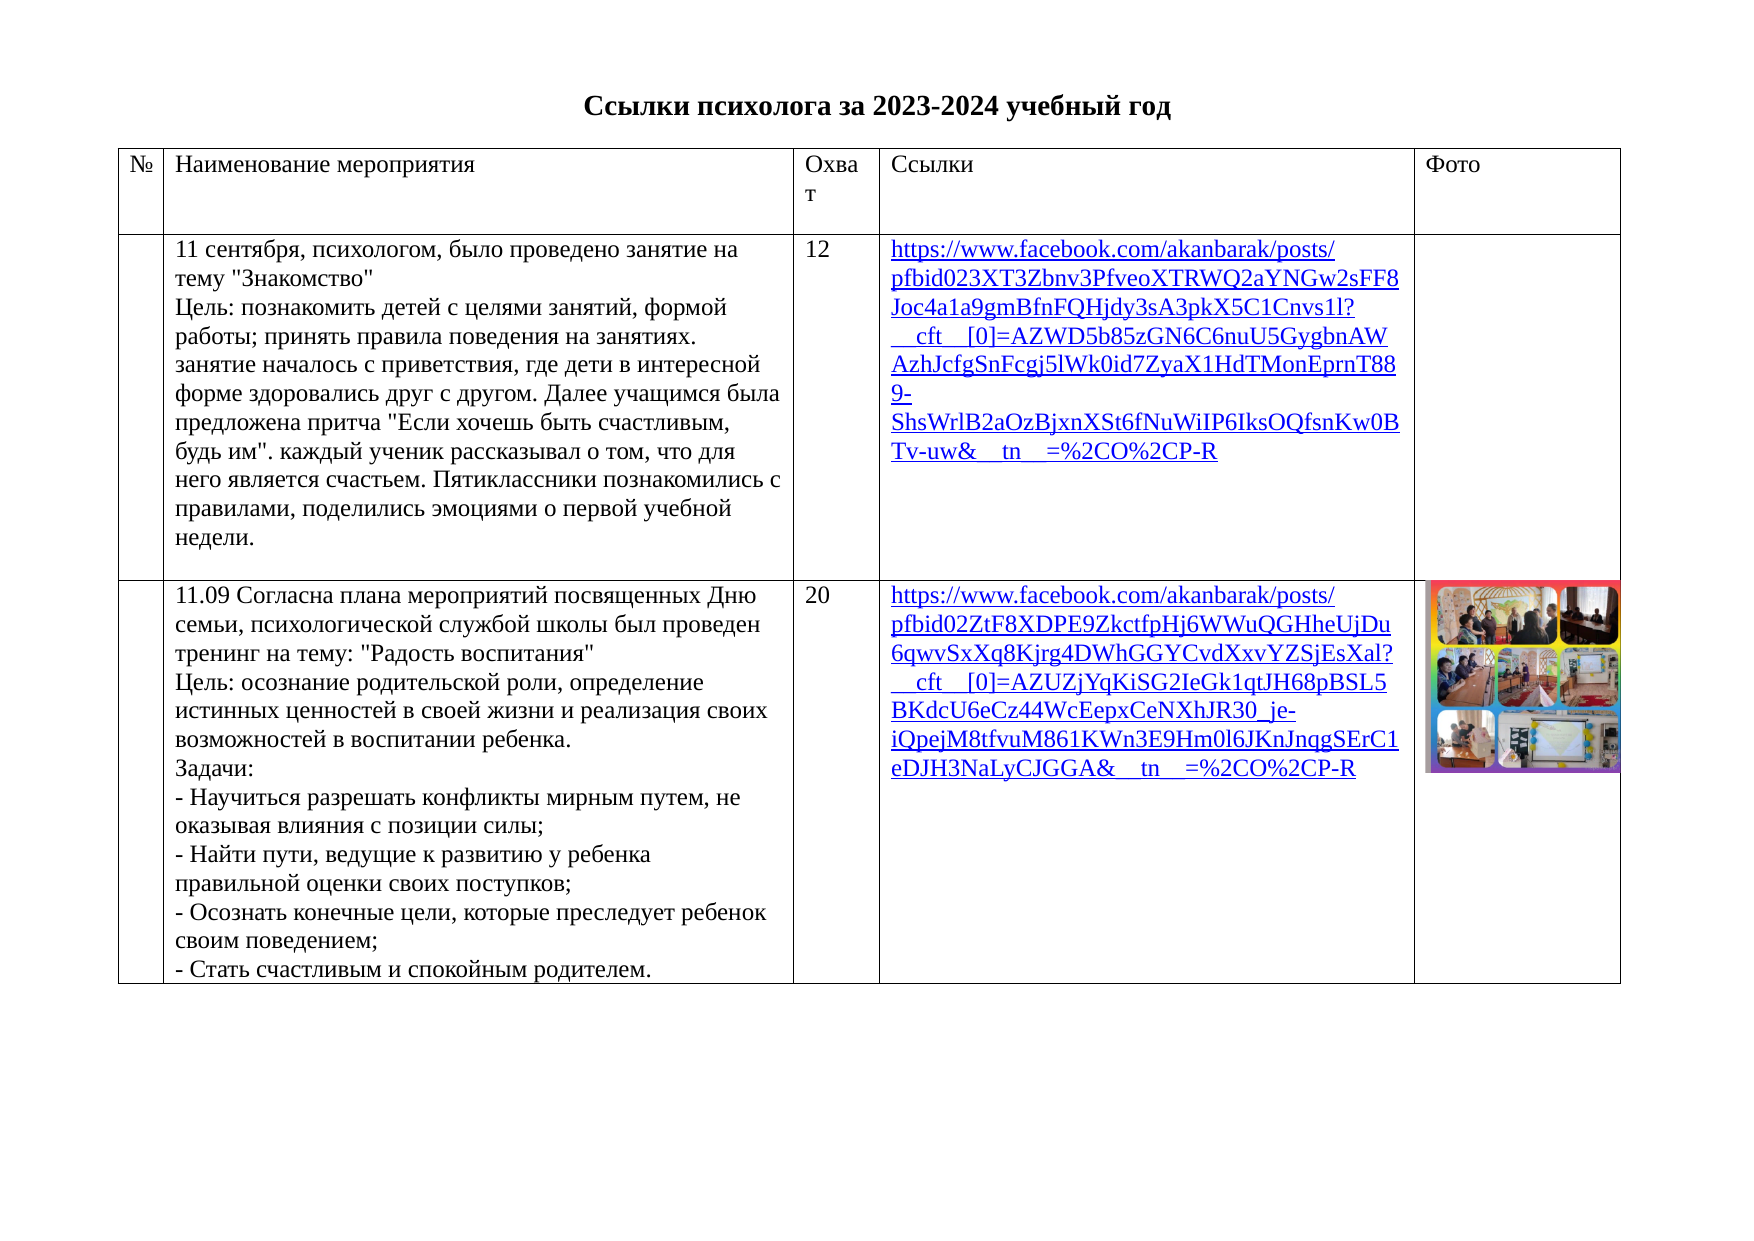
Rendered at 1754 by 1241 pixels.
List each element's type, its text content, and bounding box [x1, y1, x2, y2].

table_cell https://www.facebook.com/akanbarak/posts/pfbid023XT3Zbnv3PfveoXTRWQ2aYNGw2sFF8Joc4a1a9gmBfnFQHjdy3sA3pkX5C1Cnvs1l?__cft__[0]=AZWD5b85zGN6C6nuU5GygbnAWAzhJcfgSnFcgj5lWk0id7ZyaX1HdTMonEprnT889-ShsWrlB2aOzBjxnXSt6fNuWiIP6IksOQfsnKw0BTv-uw&__tn__=%2CO%2CP-R [880, 235, 1414, 579]
table_cell [119, 235, 163, 579]
table_cell [1415, 581, 1620, 983]
table_cell 11 сентября, психологом, было проведено занятие на тему "Знакомство" Цель: познакомить детей с целями занятий, формой работы; принять правила поведения на занятиях. занятие началось с приветствия, где дети в интересной форме здоровались друг с другом. Далее учащимся была предложена притча "Если хочешь быть счастливым, будь им". каждый ученик рассказывал о том, что для него является счастьем. Пятиклассники познакомились с правилами, поделились эмоциями о первой учебной недели. [164, 235, 793, 579]
table_cell https://www.facebook.com/akanbarak/posts/pfbid02ZtF8XDPE9ZkctfpHj6WWuQGHheUjDu6qwvSxXq8Kjrg4DWhGGYCvdXxvYZSjEsXal?__cft__[0]=AZUZjYqKiSG2IeGk1qtJH68pBSL5BKdcU6eCz44WcEepxCeNXhJR30_je-iQpejM8tfvuM861KWn3E9Hm0l6JKnJnqgSErC1eDJH3NaLyCJGGA&__tn__=%2CO%2CP-R [880, 581, 1414, 983]
table_cell 20 [794, 581, 879, 983]
table_cell [1415, 235, 1620, 579]
table_header Фото [1415, 149, 1620, 233]
picture [1425, 580, 1621, 773]
table_header Наименование мероприятия [164, 149, 793, 233]
table_header Ссылки [880, 149, 1414, 233]
text Ссылки психолога за 2023-2024 учебный год [118, 88, 1636, 122]
table_cell [119, 581, 163, 983]
table_cell 12 [794, 235, 879, 579]
table_cell 11.09 Согласна плана мероприятий посвященных Дню семьи, психологической службой школы был проведен тренинг на тему: "Радость воспитания" Цель: осознание родительской роли, определение истинных ценностей в своей жизни и реализация своих возможностей в воспитании ребенка. Задачи: - Научиться разрешать конфликты мирным путем, не оказывая влияния с позиции силы; - Найти пути, ведущие к развитию у ребенка правильной оценки своих поступков; - Осознать конечные цели, которые преследует ребенок своим поведением; - Стать счастливым и спокойным родителем. [164, 581, 793, 983]
table_header № [119, 149, 163, 233]
table_header Охват [794, 149, 879, 233]
